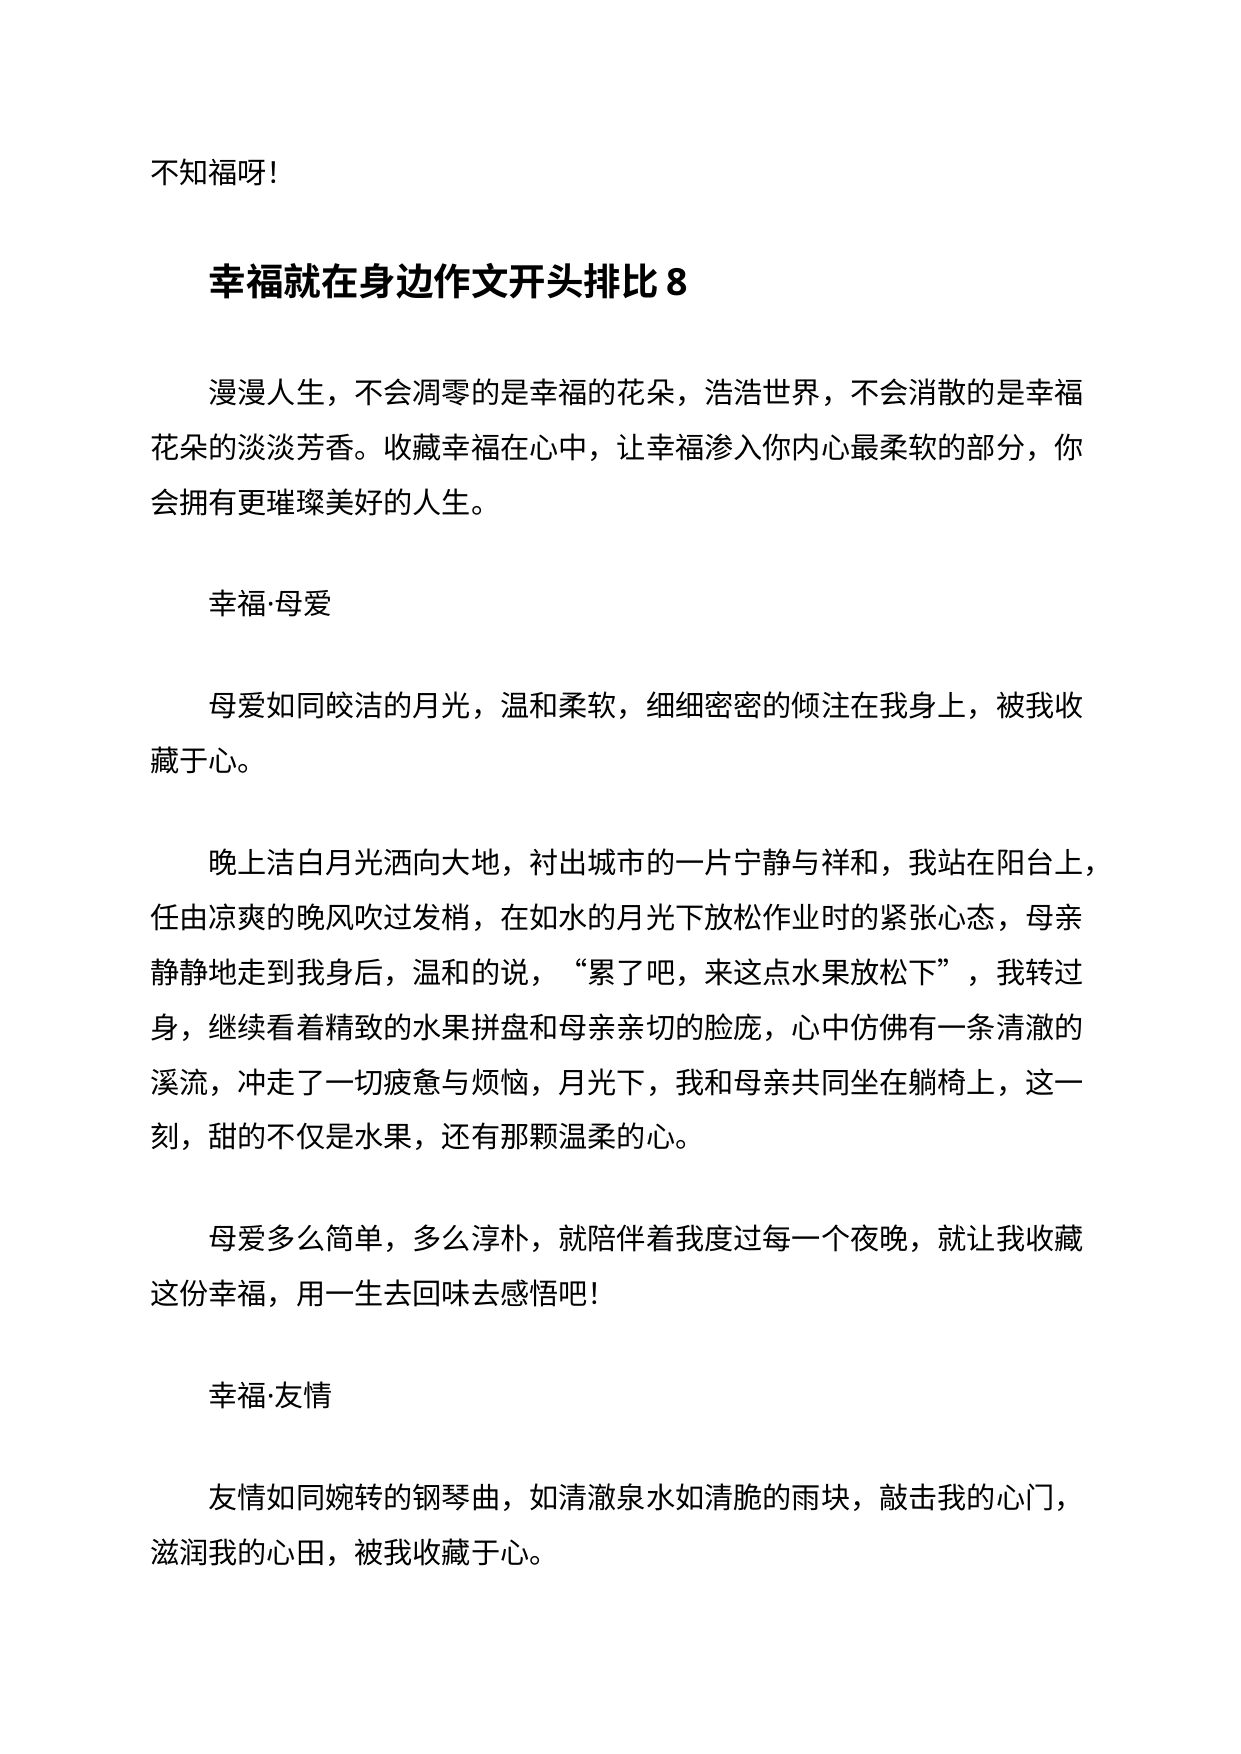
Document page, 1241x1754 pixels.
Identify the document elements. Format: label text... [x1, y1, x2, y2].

text 幸福·友情 [150, 1372, 1090, 1415]
text 友情如同婉转的钢琴曲，如清澈泉水如清脆的雨块，敲击我的心门，滋润我的心田，被我收藏于心。 [150, 1474, 1090, 1572]
text 母爱如同皎洁的月光，温和柔软，细细密密的倾注在我身上，被我收藏于心。 [150, 683, 1090, 780]
text 母爱多么简单，多么淳朴，就陪伴着我度过每一个夜晚，就让我收藏这份幸福，用一生去回味去感悟吧！ [150, 1216, 1090, 1313]
text 幸福就在身边作文开头排比8 [150, 252, 1090, 306]
text 漫漫人生，不会凋零的是幸福的花朵，浩浩世界，不会消散的是幸福花朵的淡淡芳香。收藏幸福在心中，让幸福渗入你内心最柔软的部分，你会拥有更璀璨美好的人生。 [150, 369, 1090, 521]
text 幸福·母爱 [150, 581, 1090, 623]
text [150, 150, 1090, 192]
text 晚上洁白月光洒向大地，衬出城市的一片宁静与祥和，我站在阳台上，任由凉爽的晚风吹过发梢，在如水的月光下放松作业时的紧张心态，母亲静静地走到我身后，温和的说，“累了吧，来这点水果放松下”，我转过身，继续看着精致的水果拼盘和母亲亲切的脸庞，心中仿佛有一条清澈的溪流，冲走了一切疲惫与烦恼，月光下，我和母亲共同坐在躺椅上，这一刻，甜的不仅是水果，还有那颗温柔的心。 [150, 839, 1090, 1156]
